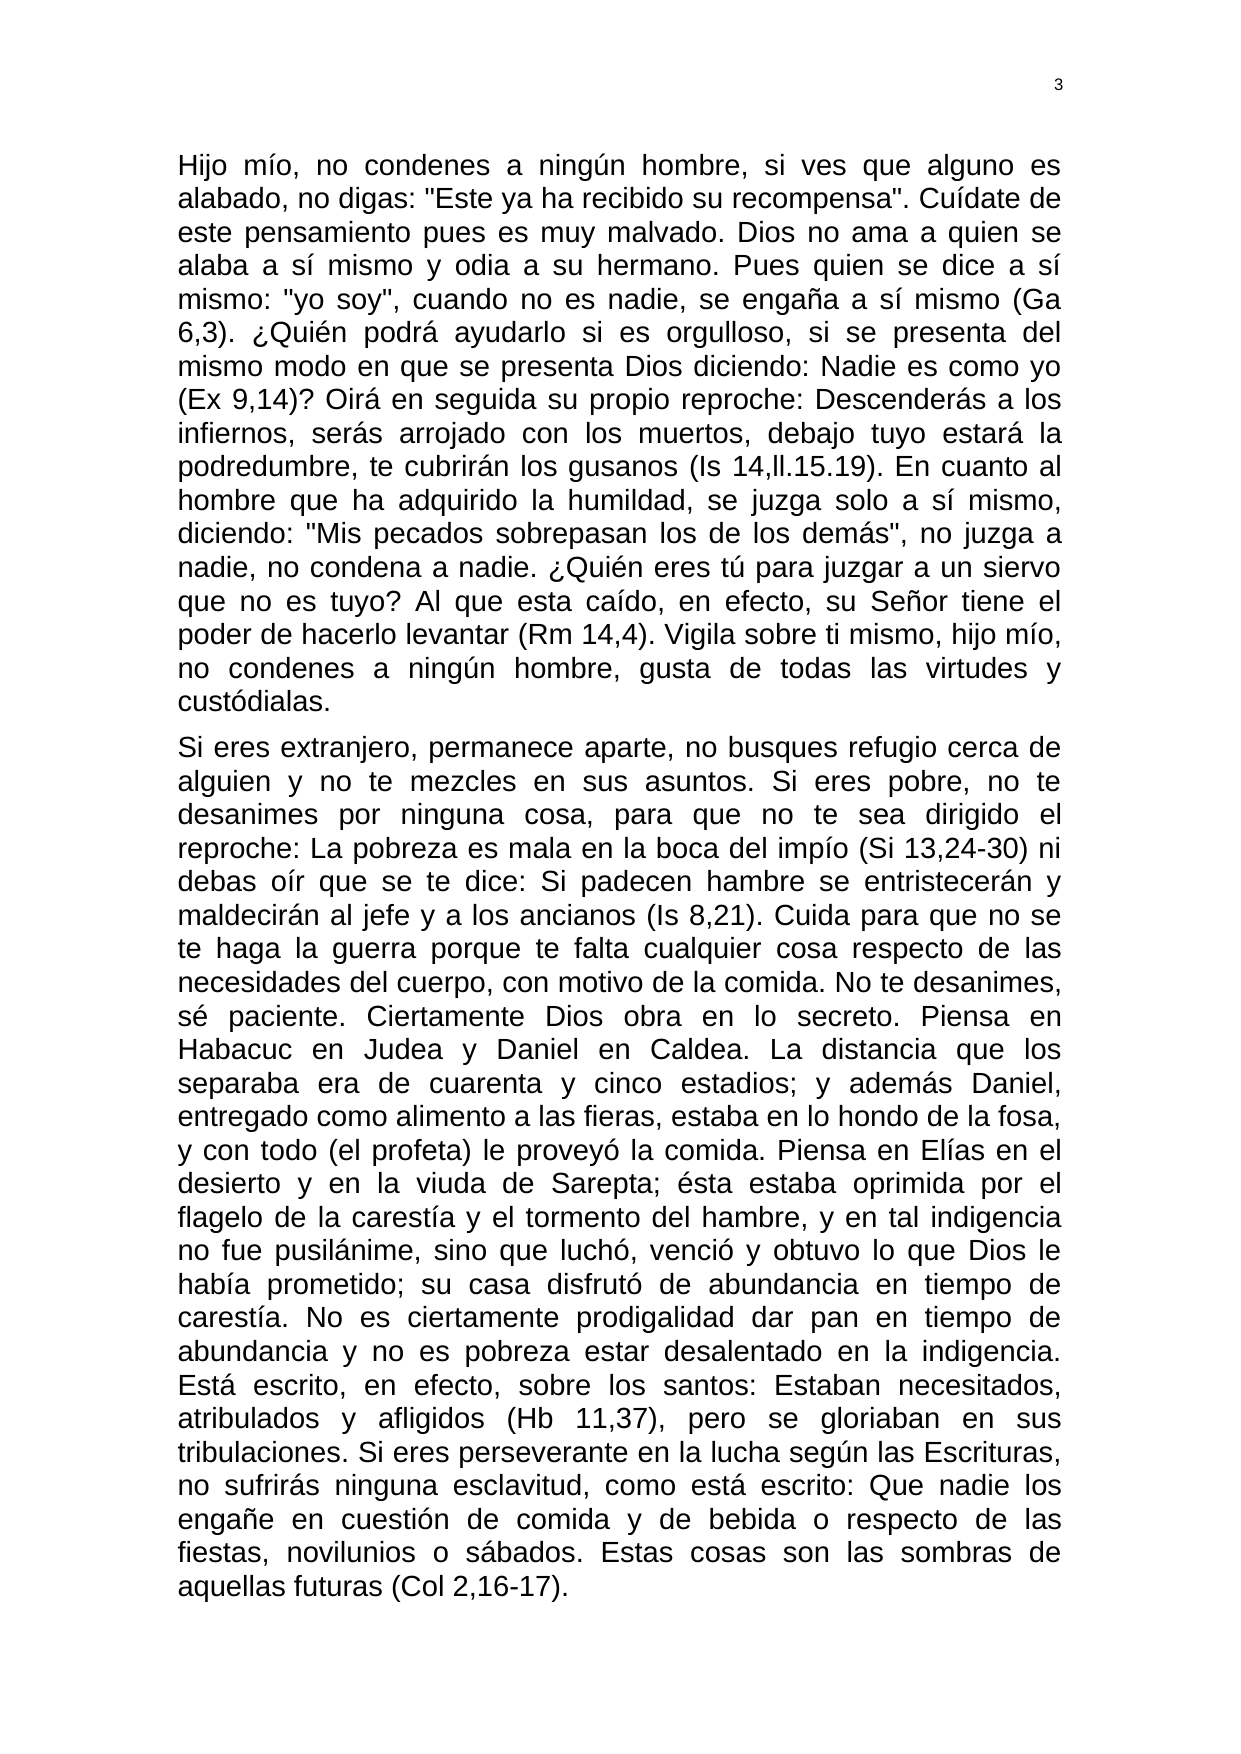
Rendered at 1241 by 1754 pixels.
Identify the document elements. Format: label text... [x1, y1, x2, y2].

text Hijo mío, no condenes a ningún hombre, si ves que alguno es alabado, no digas: "Este ya ha recibido su recompensa". Cuídate de este pensamiento pues es muy malvado. Dios no ama a quien se alaba a sí mismo y odia a su hermano. Pues quien se dice a sí mismo: "yo soy", cuando no es nadie, se engaña a sí mismo (Ga 6,3). ¿Quién podrá ayudarlo si es orgulloso, si se presenta del mismo modo en que se presenta Dios diciendo: Nadie es como yo (Ex 9,14)? Oirá en seguida su propio reproche: Descenderás a los infiernos, serás arrojado con los muertos, debajo tuyo estará la podredumbre, te cubrirán los gusanos (Is 14,ll.15.19). En cuanto al hombre que ha adquirido la humildad, se juzga solo a sí mismo, diciendo: "Mis pecados sobrepasan los de los demás", no juzga a nadie, no condena a nadie. ¿Quién eres tú para juzgar a un siervo que no es tuyo? Al que esta caído, en efecto, su Señor tiene el poder de hacerlo levantar (Rm 14,4). Vigila sobre ti mismo, hijo mío, no condenes a ningún hombre, gusta de todas las virtudes y custódialas. [177, 148, 1063, 718]
text Si eres extranjero, permanece aparte, no busques refugio cerca de alguien y no te mezcles en sus asuntos. Si eres pobre, no te desanimes por ninguna cosa, para que no te sea dirigido el reproche: La pobreza es mala en la boca del impío (Si 13,24-30) ni debas oír que se te dice: Si padecen hambre se entristecerán y maldecirán al jefe y a los ancianos (Is 8,21). Cuida para que no se te haga la guerra porque te falta cualquier cosa respecto de las necesidades del cuerpo, con motivo de la comida. No te desanimes, sé paciente. Ciertamente Dios obra en lo secreto. Piensa en Habacuc en Judea y Daniel en Caldea. La distancia que los separaba era de cuarenta y cinco estadios; y además Daniel, entregado como alimento a las fieras, estaba en lo hondo de la fosa, y con todo (el profeta) le proveyó la comida. Piensa en Elías en el desierto y en la viuda de Sarepta; ésta estaba oprimida por el flagelo de la carestía y el tormento del hambre, y en tal indigencia no fue pusilánime, sino que luchó, venció y obtuvo lo que Dios le había prometido; su casa disfrutó de abundancia en tiempo de carestía. No es ciertamente prodigalidad dar pan en tiempo de abundancia y no es pobreza estar desalentado en la indigencia. Está escrito, en efecto, sobre los santos: Estaban necesitados, atribulados y afligidos (Hb 11,37), pero se gloriaban en sus tribulaciones. Si eres perseverante en la lucha según las Escrituras, no sufrirás ninguna esclavitud, como está escrito: Que nadie los engañe en cuestión de comida y de bebida o respecto de las fiestas, novilunios o sábados. Estas cosas son las sombras de aquellas futuras (Col 2,16-17). [177, 730, 1063, 1602]
